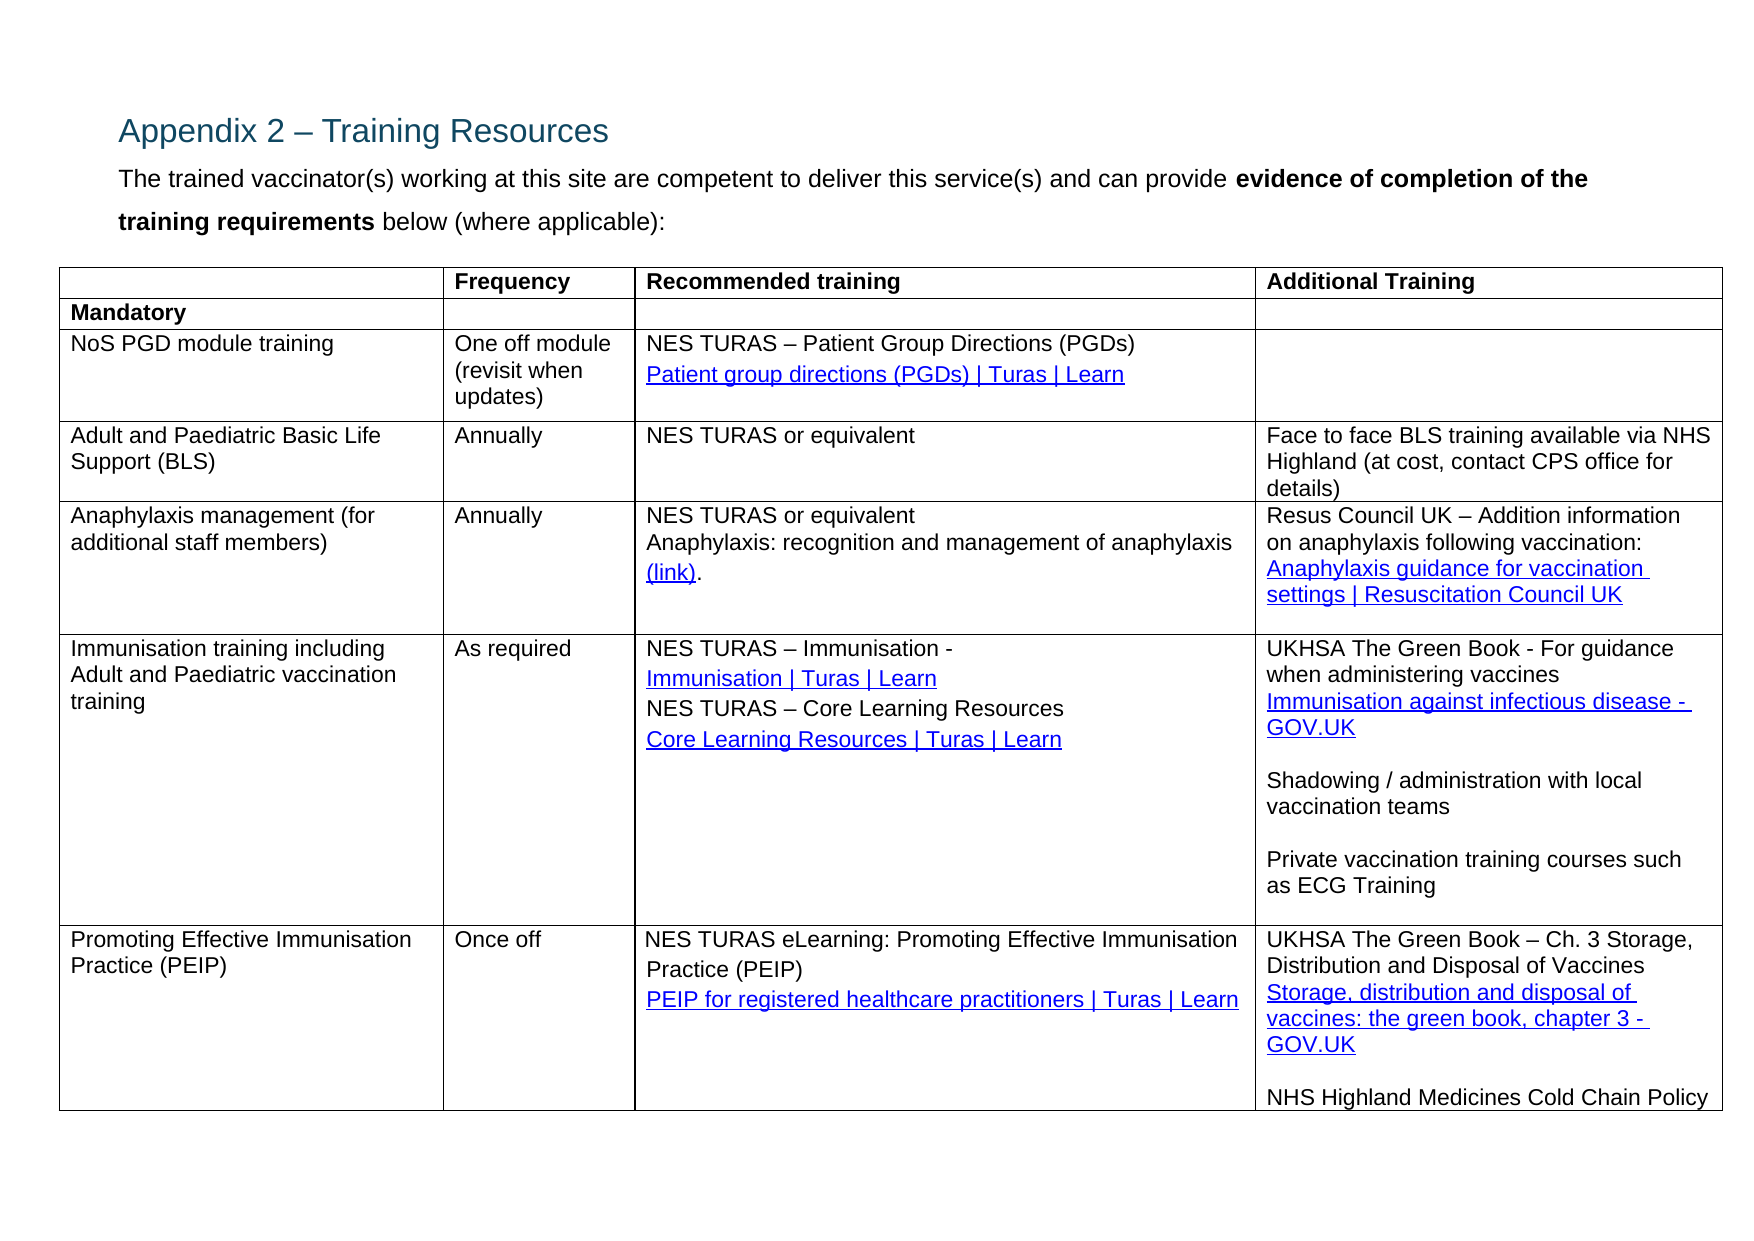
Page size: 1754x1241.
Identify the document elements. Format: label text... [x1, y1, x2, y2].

table_cell Anaphylaxis management (for additional staff members) [60, 502, 443, 634]
table_cell Adult and Paediatric Basic Life Support (BLS) [60, 422, 443, 501]
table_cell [60, 926, 443, 1110]
table_cell NoS PGD module training [60, 330, 443, 421]
table_header Frequency [444, 268, 634, 298]
table_header Recommended training [636, 268, 1255, 298]
table_cell NES TURAS – Patient Group Directions (PGDs) Patient group directions (PGDs) | Turas | Learn [636, 330, 1255, 421]
subtitle Appendix 2 – Training Resources [118, 111, 1665, 150]
table_cell Once off [444, 926, 634, 1110]
table_cell UKHSA The Green Book - For guidance when administering vaccines Immunisation against infectious disease - GOV.UK Shadowing / administration with local vaccination teams Private vaccination training courses such as ECG Training [1256, 635, 1722, 925]
table_cell NES TURAS or equivalent Anaphylaxis: recognition and management of anaphylaxis (link). [636, 502, 1255, 634]
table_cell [636, 926, 1255, 1110]
table_cell [636, 299, 1255, 329]
table_cell Annually [444, 422, 634, 501]
table_cell [1256, 330, 1722, 421]
table_cell [1256, 299, 1722, 329]
table_cell As required [444, 635, 634, 925]
table_cell Resus Council UK – Addition information on anaphylaxis following vaccination: Anaphylaxis guidance for vaccination settings | Resuscitation Council UK [1256, 502, 1722, 634]
table_cell Mandatory [60, 299, 443, 329]
table_cell [444, 299, 634, 329]
table_cell NES TURAS or equivalent [636, 422, 1255, 501]
text The trained vaccinator(s) working at this site are competent to deliver this service(s) and can provide evidence of completion of the training requirements below (where applicable): [118, 164, 1665, 236]
table_cell NES TURAS – Immunisation - Immunisation | Turas | Learn NES TURAS – Core Learning Resources Core Learning Resources | Turas | Learn [636, 635, 1255, 925]
table_cell One off module (revisit when updates) [444, 330, 634, 421]
table_header Additional Training [1256, 268, 1722, 298]
table_header [60, 268, 443, 298]
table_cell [1256, 926, 1722, 1110]
table_cell Annually [444, 502, 634, 634]
table_cell Face to face BLS training available via NHS Highland (at cost, contact CPS office for details) [1256, 422, 1722, 501]
table_cell Immunisation training including Adult and Paediatric vaccination training [60, 635, 443, 925]
